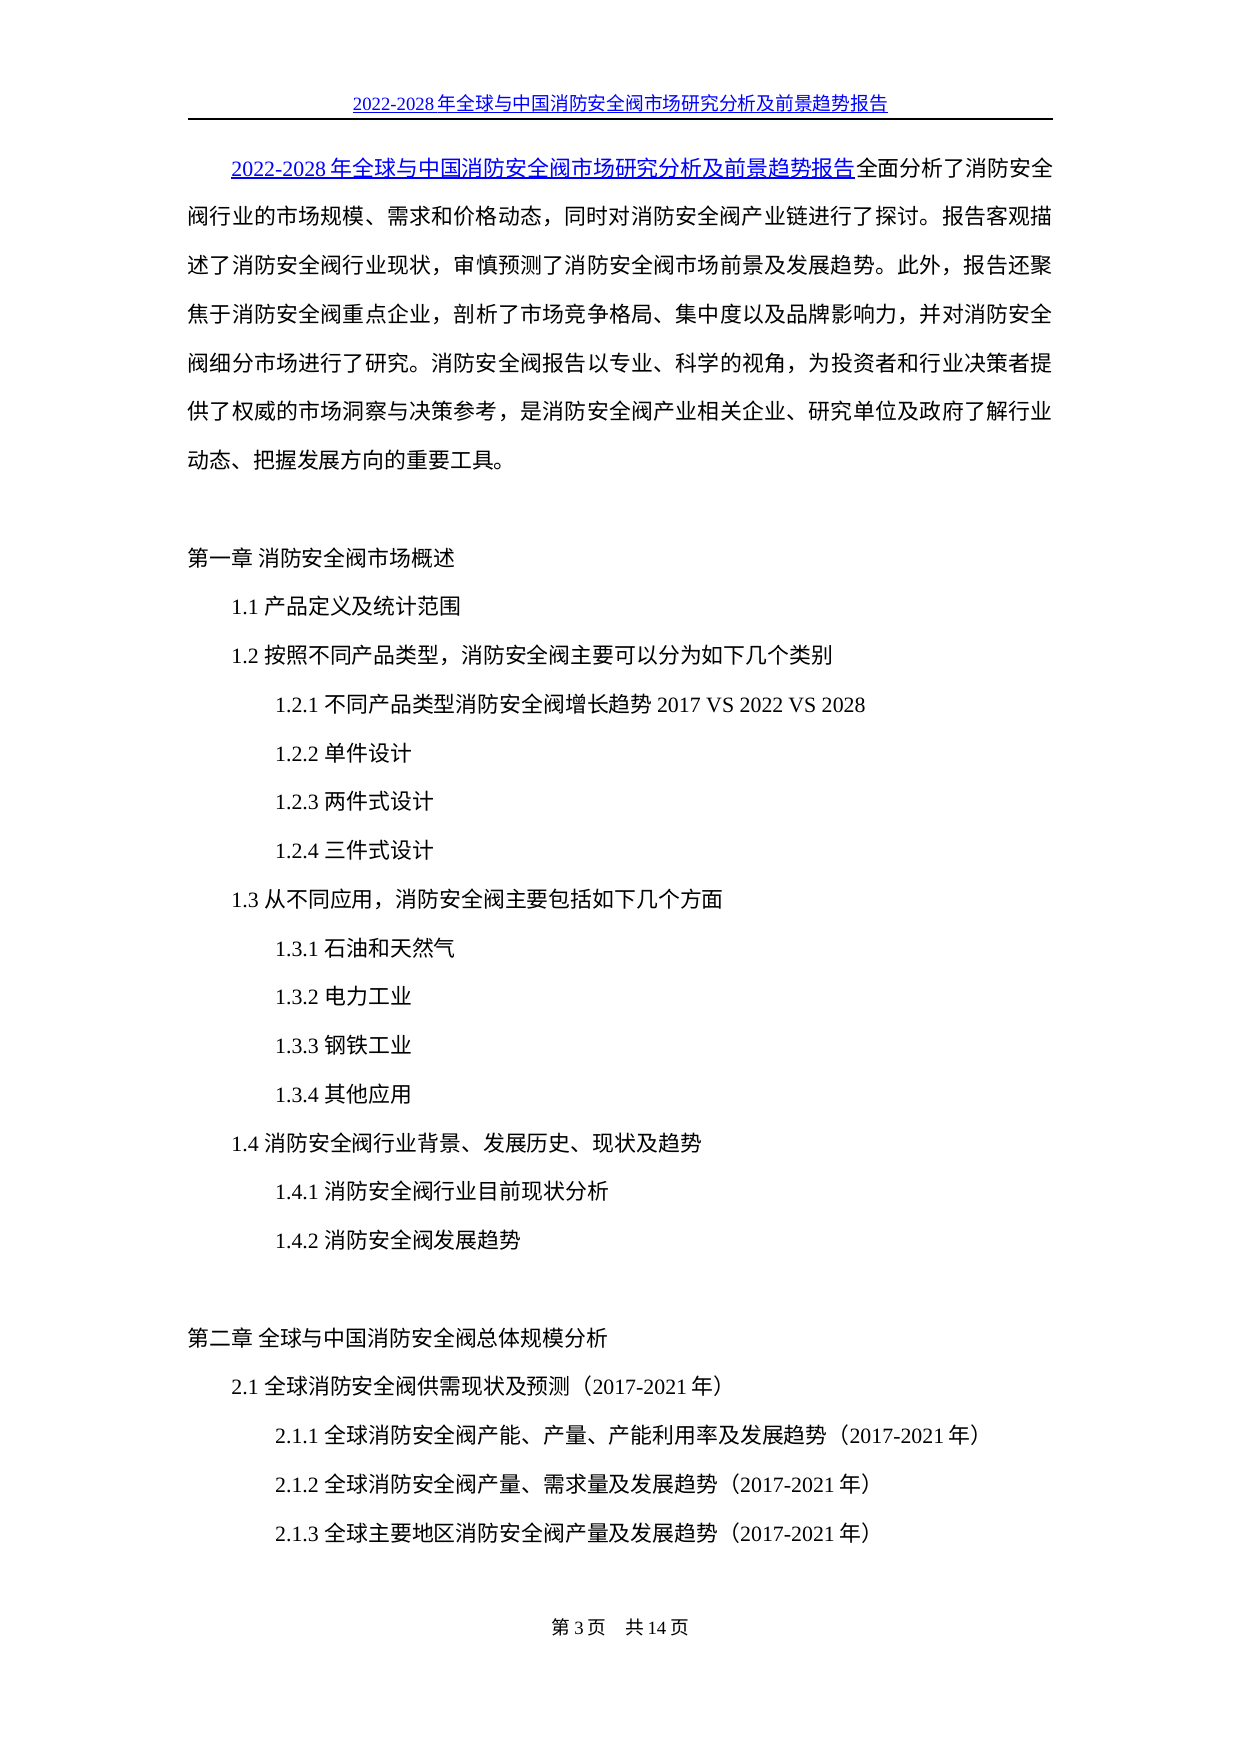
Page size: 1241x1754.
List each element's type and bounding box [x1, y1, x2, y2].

text [187, 150, 1053, 1548]
